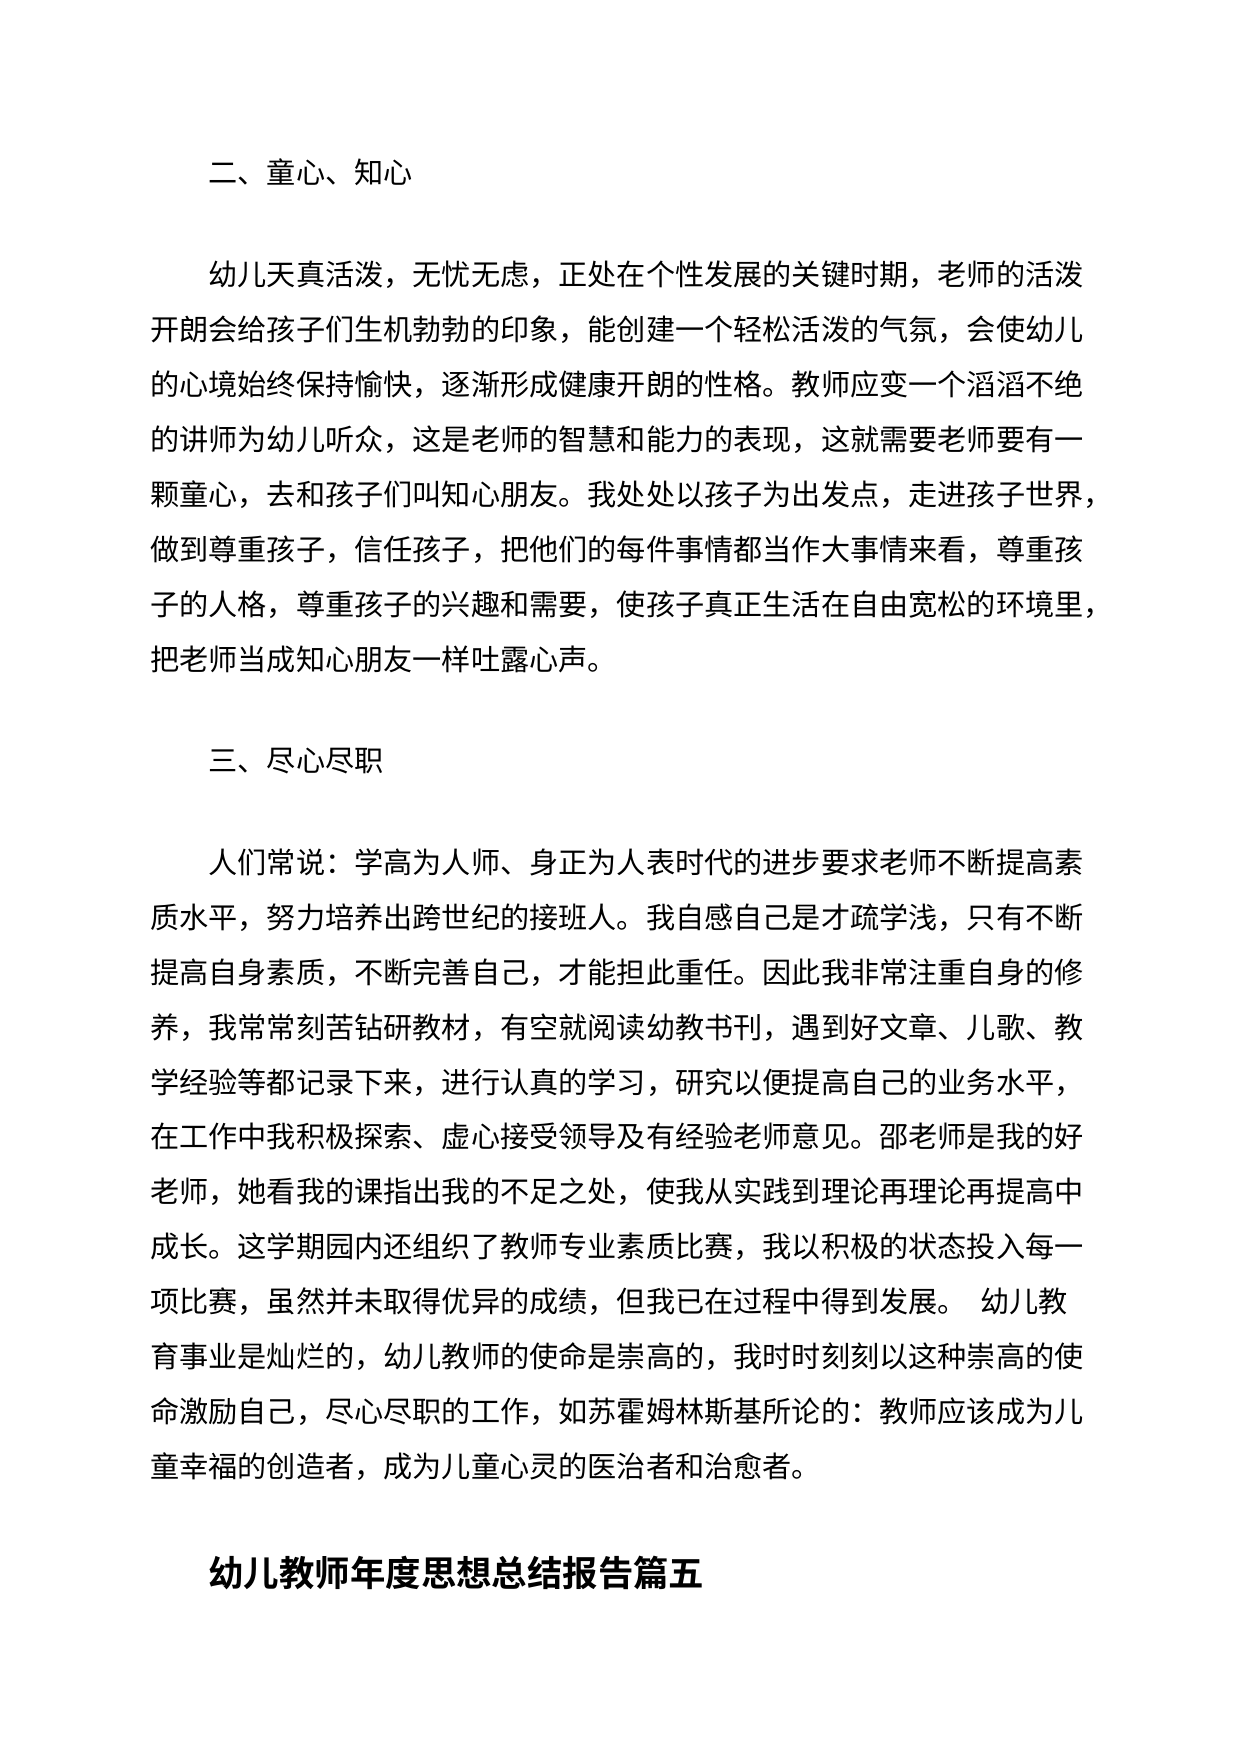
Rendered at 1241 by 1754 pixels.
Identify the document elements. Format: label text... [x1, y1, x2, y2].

text 人们常说：学高为人师、身正为人表时代的进步要求老师不断提高素质水平，努力培养出跨世纪的接班人。我自感自己是才疏学浅，只有不断提高自身素质，不断完善自己，才能担此重任。因此我非常注重自身的修养，我常常刻苦钻研教材，有空就阅读幼教书刊，遇到好文章、儿歌、教学经验等都记录下来，进行认真的学习，研究以便提高自己的业务水平，在工作中我积极探索、虚心接受领导及有经验老师意见。邵老师是我的好老师，她看我的课指出我的不足之处，使我从实践到理论再理论再提高中成长。这学期园内还组织了教师专业素质比赛，我以积极的状态投入每一项比赛，虽然并未取得优异的成绩，但我已在过程中得到发展。 幼儿教育事业是灿烂的，幼儿教师的使命是崇高的，我时时刻刻以这种崇高的使命激励自己，尽心尽职的工作，如苏霍姆林斯基所论的：教师应该成为儿童幸福的创造者，成为儿童心灵的医治者和治愈者。 [150, 839, 1090, 1486]
text 幼儿天真活泼，无忧无虑，正处在个性发展的关键时期，老师的活泼开朗会给孩子们生机勃勃的印象，能创建一个轻松活泼的气氛，会使幼儿的心境始终保持愉快，逐渐形成健康开朗的性格。教师应变一个滔滔不绝的讲师为幼儿听众，这是老师的智慧和能力的表现，这就需要老师要有一颗童心，去和孩子们叫知心朋友。我处处以孩子为出发点，走进孩子世界，做到尊重孩子，信任孩子，把他们的每件事情都当作大事情来看，尊重孩子的人格，尊重孩子的兴趣和需要，使孩子真正生活在自由宽松的环境里，把老师当成知心朋友一样吐露心声。 [150, 252, 1090, 678]
text 二、童心、知心 [150, 150, 1090, 192]
text 三、尽心尽职 [150, 738, 1090, 780]
text 幼儿教师年度思想总结报告篇五 [150, 1545, 1090, 1596]
